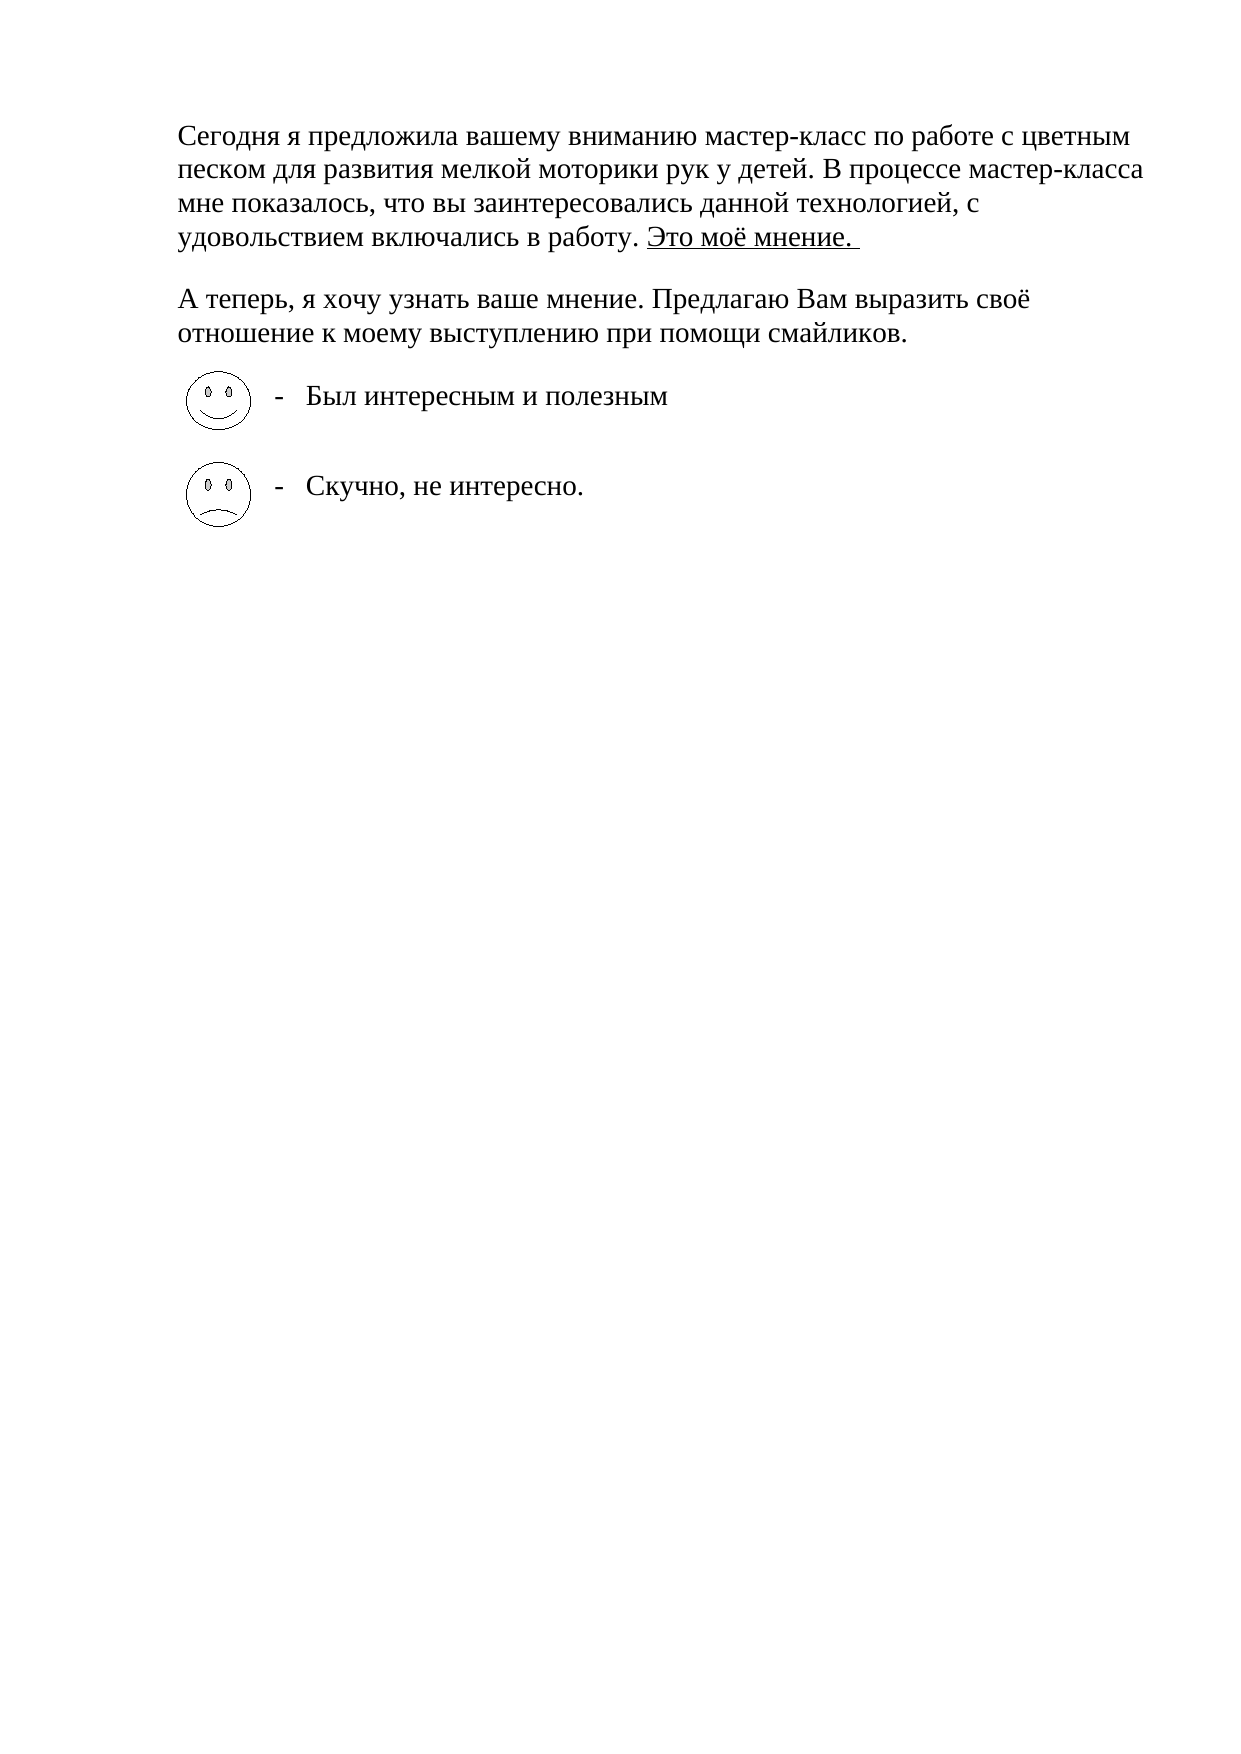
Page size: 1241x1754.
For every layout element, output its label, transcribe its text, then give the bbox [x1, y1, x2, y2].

list - Был интересным и полезным [252, 378, 1152, 439]
list - Скучно, не интересно. [252, 468, 1152, 502]
text Сегодня я предложила вашему вниманию мастер-класс по работе с цветным песком для развития мелкой моторики рук у детей. В процессе мастер-класса мне показалось, что вы заинтересовались данной технологией, с удовольствием включались в работу. Это моё мнение. [177, 118, 1152, 252]
text А теперь, я хочу узнать ваше мнение. Предлагаю Вам выразить своё отношение к моему выступлению при помощи смайликов. [177, 281, 1152, 348]
